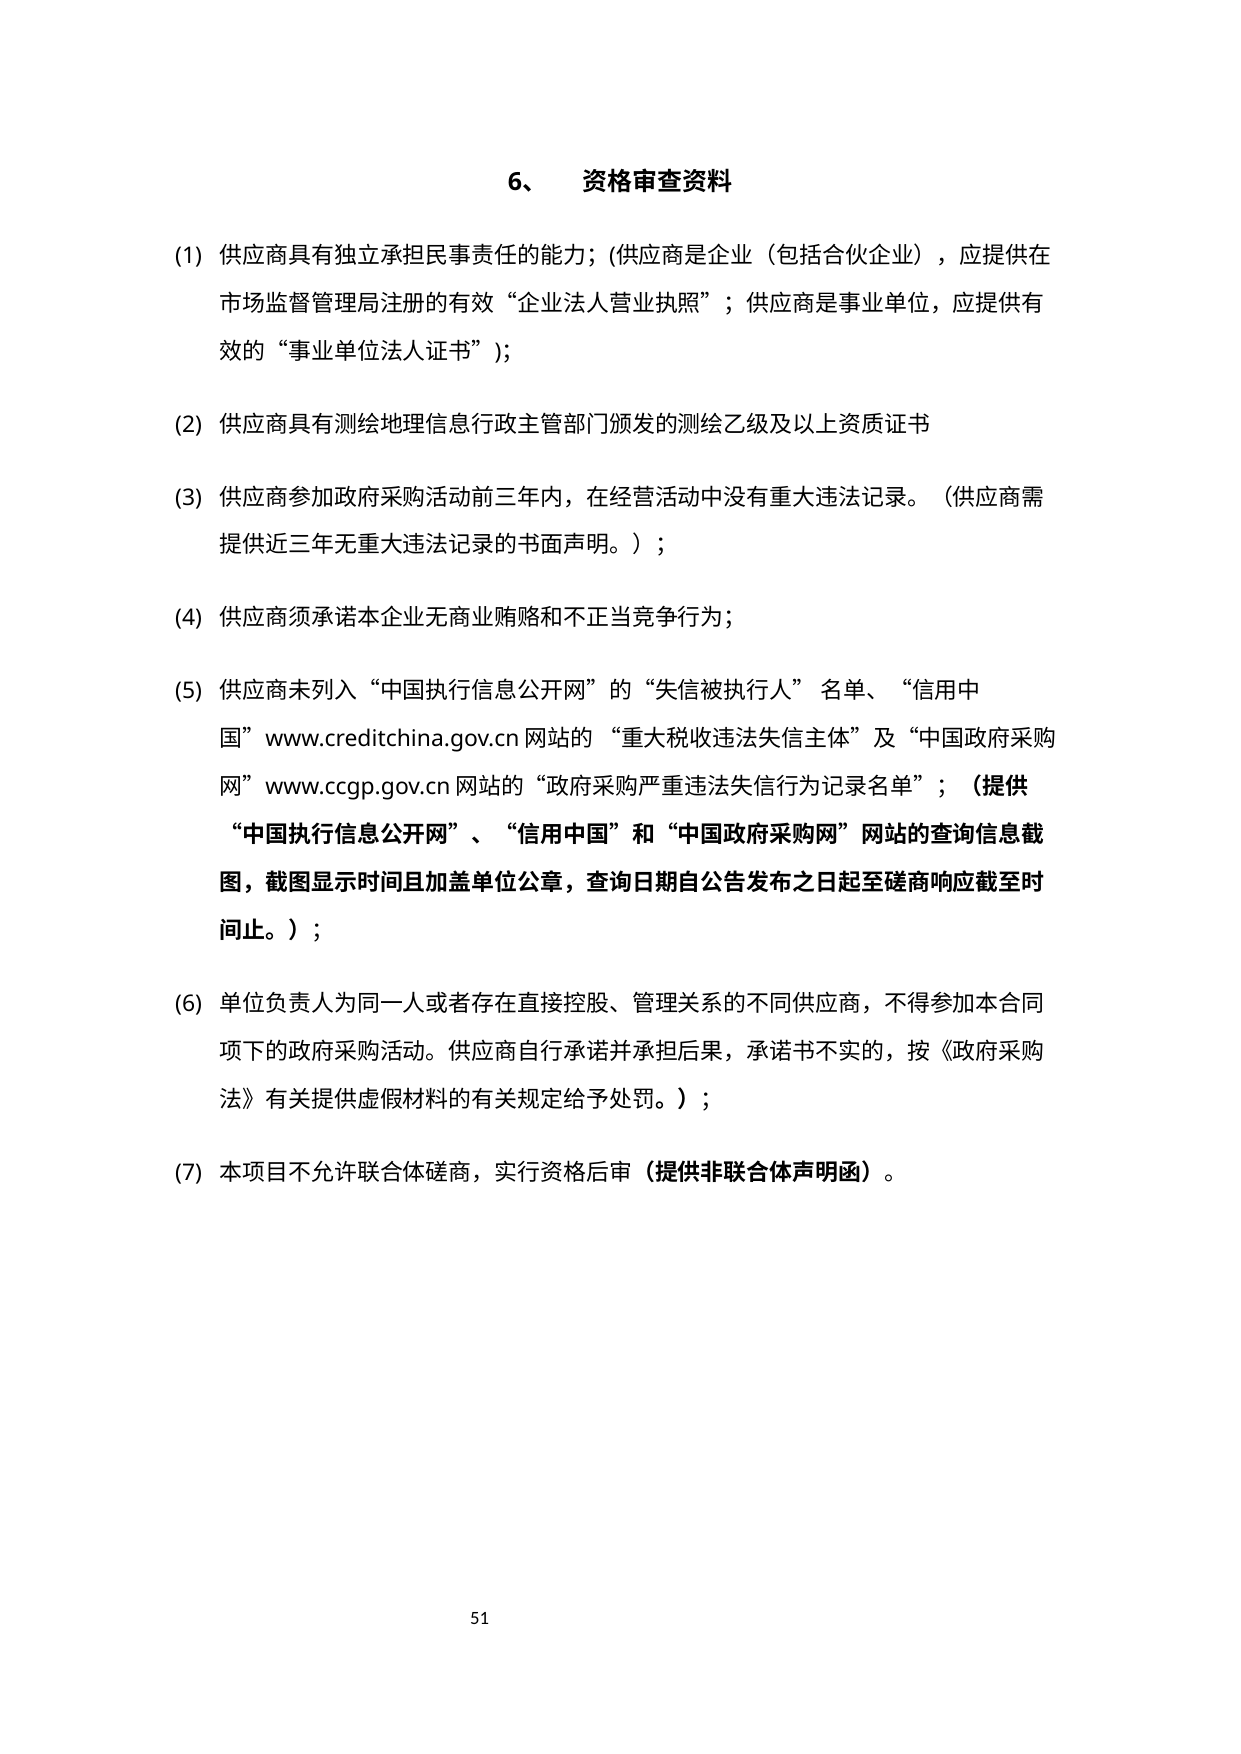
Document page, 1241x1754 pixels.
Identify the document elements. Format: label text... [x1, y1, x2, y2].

list 单位负责人为同一人或者存在直接控股、管理关系的不同供应商，不得参加本合同项下的政府采购活动。供应商自行承诺并承担后果，承诺书不实的，按《政府采购法》有关提供虚假材料的有关规定给予处罚。）； [175, 973, 1065, 1117]
list 供应商未列入“中国执行信息公开网”的“失信被执行人” 名单、“信用中国”www.creditchina.gov.cn网站的 “重大税收违法失信主体”及“中国政府采购网”www.ccgp.gov.cn网站的“政府采购严重违法失信行为记录名单”；（提供“中国执行信息公开网”、“信用中国”和“中国政府采购网”网站的查询信息截图，截图显示时间且加盖单位公章，查询日期自公告发布之日起至磋商响应截至时间止。）； [175, 660, 1065, 948]
list 本项目不允许联合体磋商，实行资格后审（提供非联合体声明函）。 [175, 1142, 1065, 1189]
list 供应商具有测绘地理信息行政主管部门颁发的测绘乙级及以上资质证书 [175, 394, 1065, 442]
list 供应商须承诺本企业无商业贿赂和不正当竞争行为； [175, 587, 1065, 635]
list 供应商参加政府采购活动前三年内，在经营活动中没有重大违法记录。（供应商需提供近三年无重大违法记录的书面声明。）； [175, 467, 1065, 562]
list 资格审查资料 [175, 152, 1065, 200]
list 供应商具有独立承担民事责任的能力；(供应商是企业（包括合伙企业），应提供在市场监督管理局注册的有效“企业法人营业执照”；供应商是事业单位，应提供有效的“事业单位法人证书”)； [175, 225, 1065, 369]
